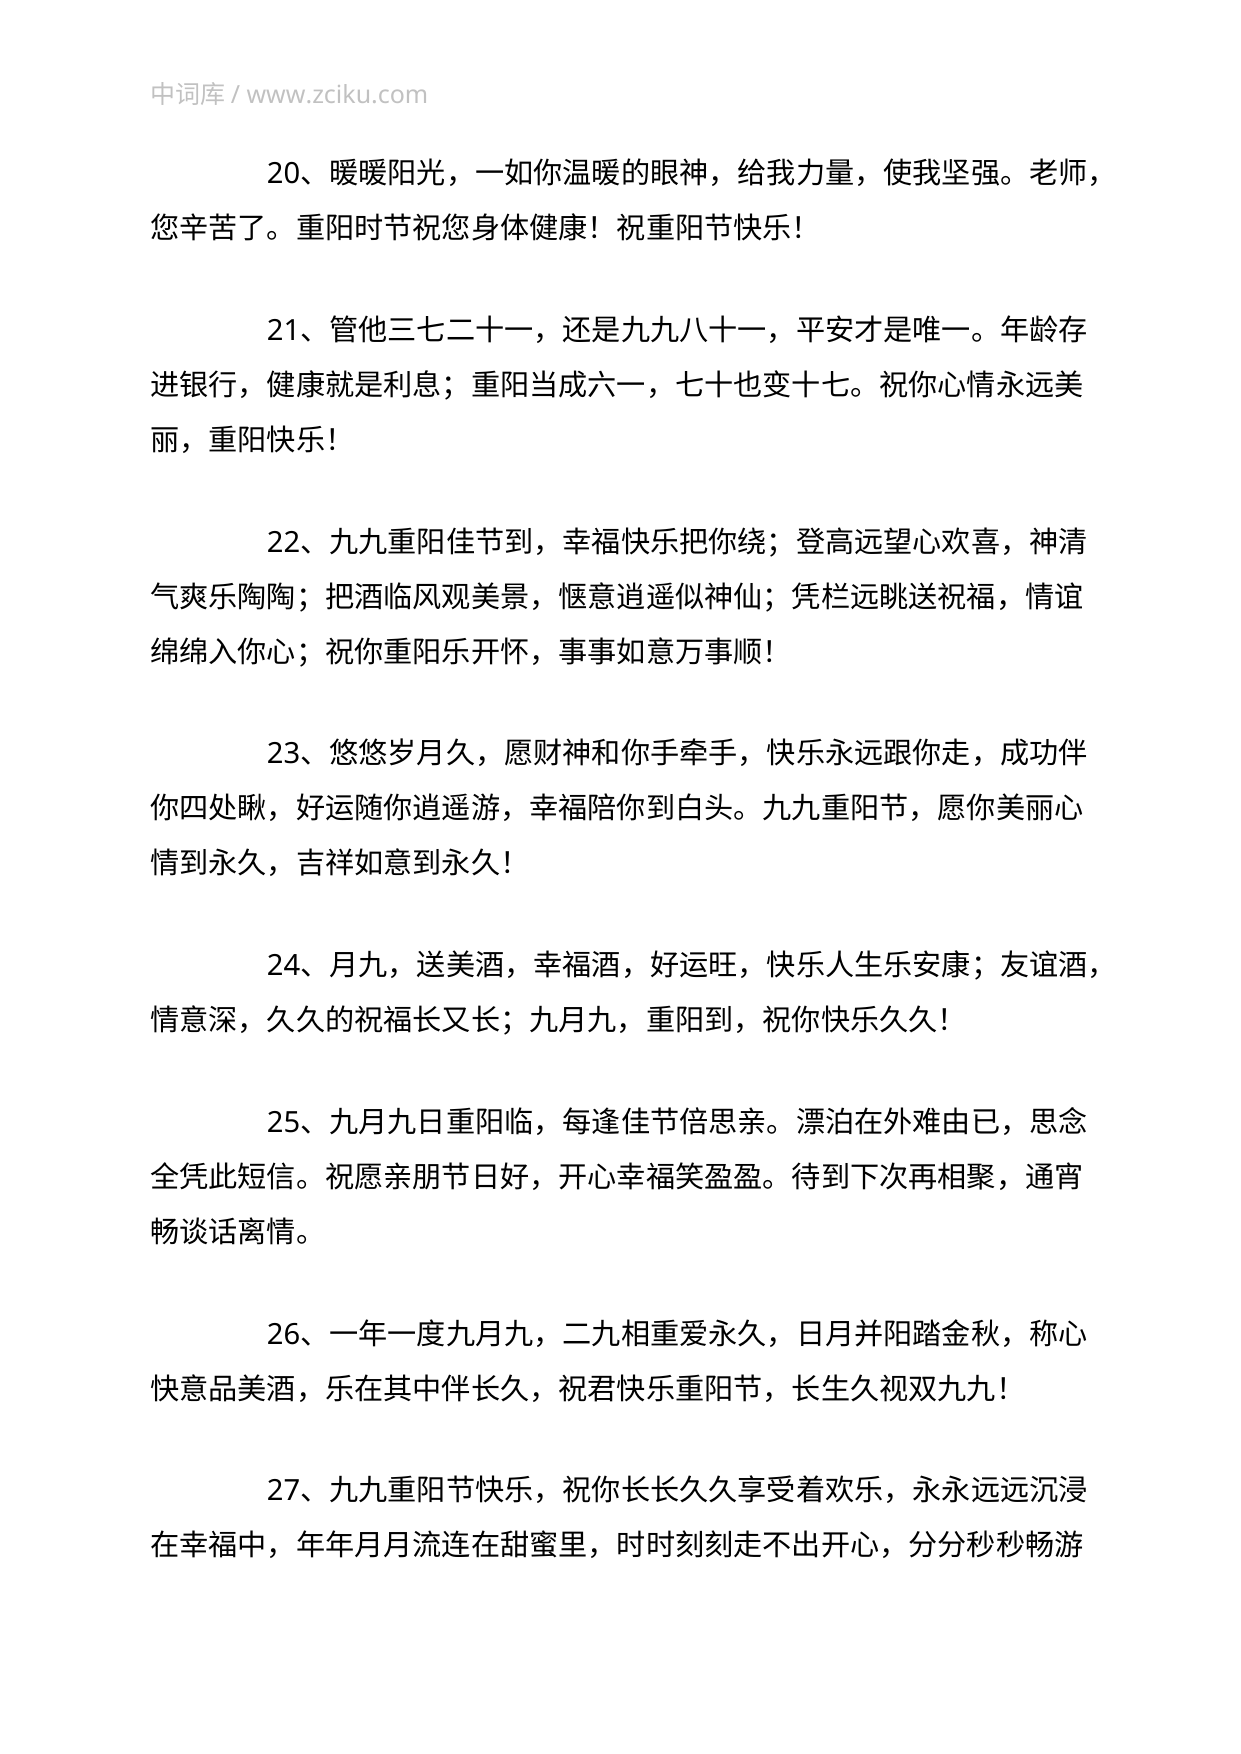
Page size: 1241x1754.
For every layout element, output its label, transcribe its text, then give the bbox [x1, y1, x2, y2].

text 24、月九，送美酒，幸福酒，好运旺，快乐人生乐安康；友谊酒，情意深，久久的祝福长又长；九月九，重阳到，祝你快乐久久！ [150, 942, 1090, 1039]
text 21、管他三七二十一，还是九九八十一，平安才是唯一。年龄存进银行，健康就是利息；重阳当成六一，七十也变十七。祝你心情永远美丽，重阳快乐！ [150, 307, 1090, 459]
text 20、暖暖阳光，一如你温暖的眼神，给我力量，使我坚强。老师，您辛苦了。重阳时节祝您身体健康！祝重阳节快乐！ [150, 150, 1090, 247]
text 23、悠悠岁月久，愿财神和你手牵手，快乐永远跟你走，成功伴你四处瞅，好运随你逍遥游，幸福陪你到白头。九九重阳节，愿你美丽心情到永久，吉祥如意到永久！ [150, 730, 1090, 882]
text 25、九月九日重阳临，每逢佳节倍思亲。漂泊在外难由已，思念全凭此短信。祝愿亲朋节日好，开心幸福笑盈盈。待到下次再相聚，通宵畅谈话离情。 [150, 1098, 1090, 1251]
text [150, 1467, 1090, 1564]
text 26、一年一度九月九，二九相重爱永久，日月并阳踏金秋，称心快意品美酒，乐在其中伴长久，祝君快乐重阳节，长生久视双九九！ [150, 1310, 1090, 1407]
text 22、九九重阳佳节到，幸福快乐把你绕；登高远望心欢喜，神清气爽乐陶陶；把酒临风观美景，惬意逍遥似神仙；凭栏远眺送祝福，情谊绵绵入你心；祝你重阳乐开怀，事事如意万事顺！ [150, 518, 1090, 671]
